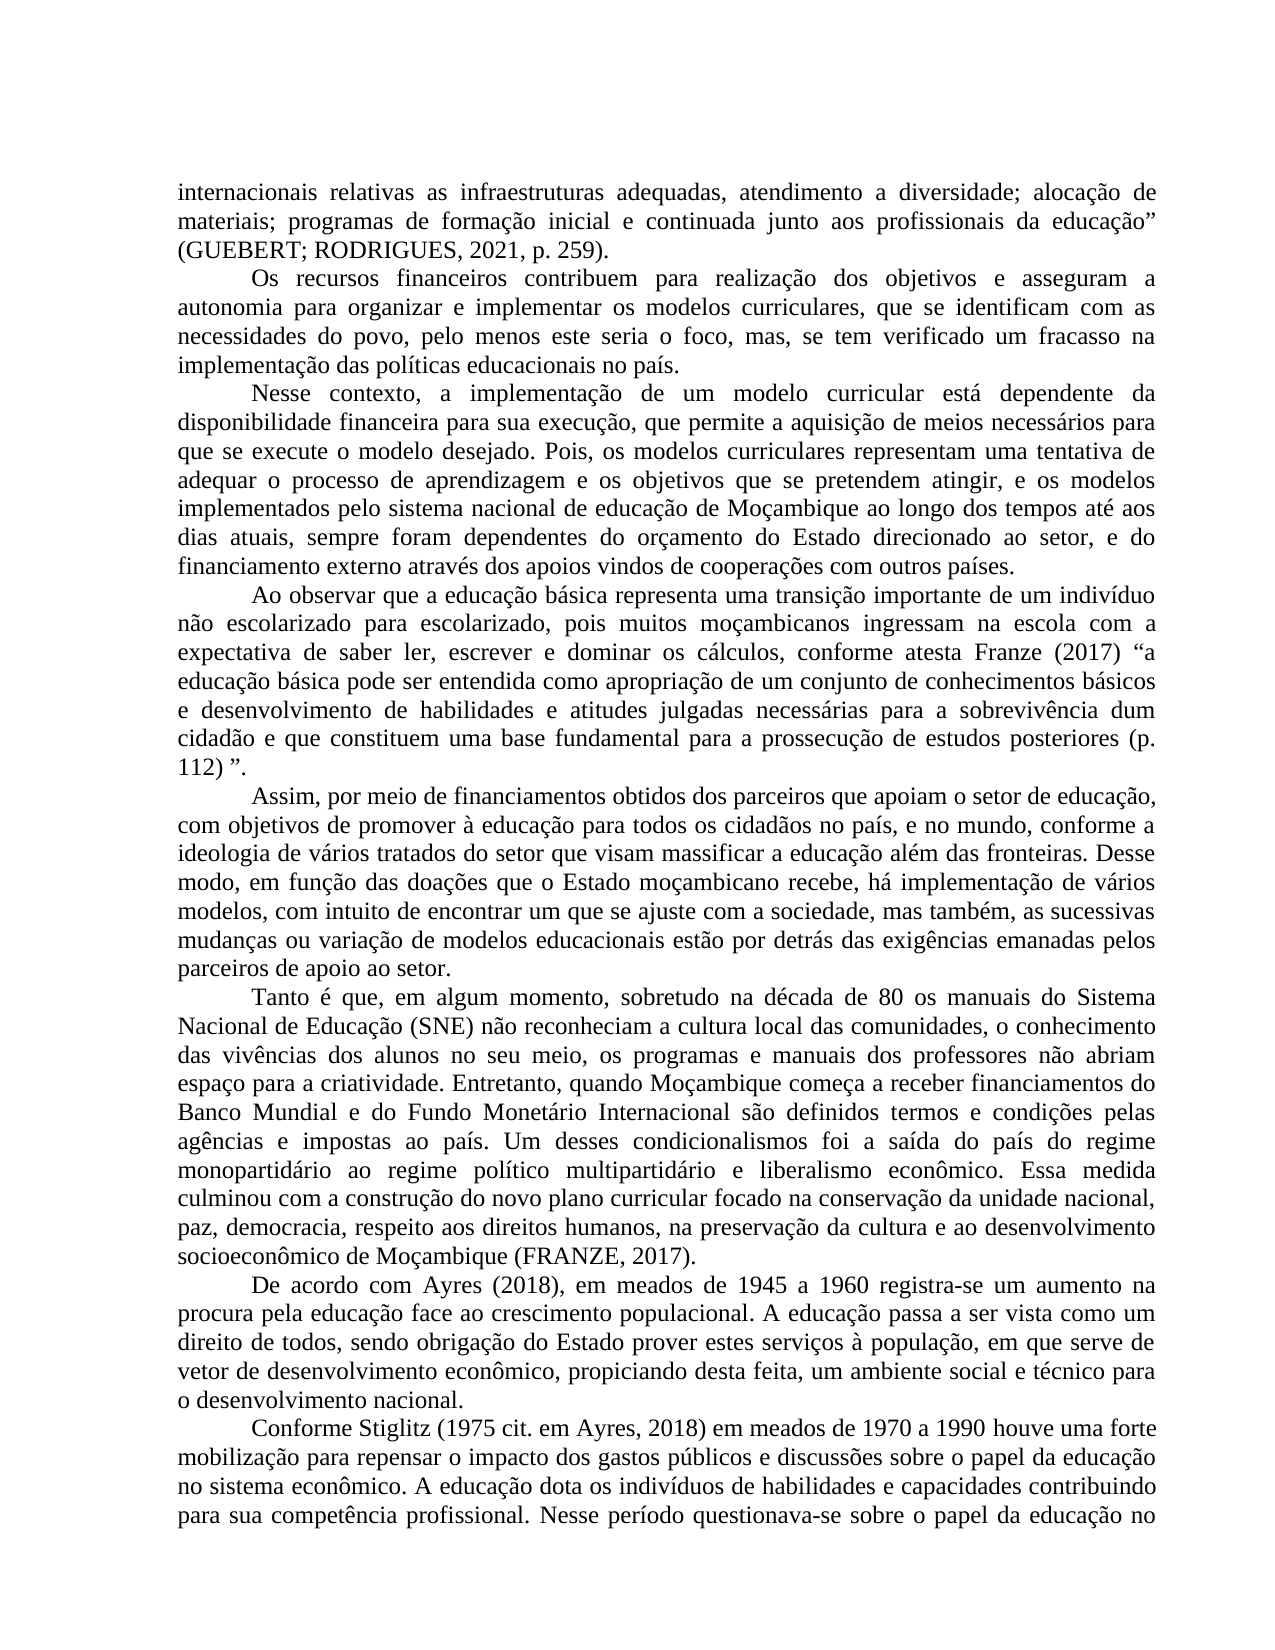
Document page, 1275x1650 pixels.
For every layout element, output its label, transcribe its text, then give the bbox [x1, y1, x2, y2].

text Nesse contexto, a implementação de um modelo curricular está dependente da disponibilidade financeira para sua execução, que permite a aquisição de meios necessários para que se execute o modelo desejado. Pois, os modelos curriculares representam uma tentativa de adequar o processo de aprendizagem e os objetivos que se pretendem atingir, e os modelos implementados pelo sistema nacional de educação de Moçambique ao longo dos tempos até aos dias atuais, sempre foram dependentes do orçamento do Estado direcionado ao setor, e do financiamento externo através dos apoios vindos de cooperações com outros países. [177, 378, 1157, 580]
text Ao observar que a educação básica representa uma transição importante de um indivíduo não escolarizado para escolarizado, pois muitos moçambicanos ingressam na escola com a expectativa de saber ler, escrever e dominar os cálculos, conforme atesta Franze (2017) “a educação básica pode ser entendida como apropriação de um conjunto de conhecimentos básicos e desenvolvimento de habilidades e atitudes julgadas necessárias para a sobrevivência dum cidadão e que constituem uma base fundamental para a prossecução de estudos posteriores (p. 112) ”. [177, 580, 1157, 781]
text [177, 1413, 1157, 1528]
text De acordo com Ayres (2018), em meados de 1945 a 1960 registra-se um aumento na procura pela educação face ao crescimento populacional. A educação passa a ser vista como um direito de todos, sendo obrigação do Estado prover estes serviços à população, em que serve de vetor de desenvolvimento econômico, propiciando desta feita, um ambiente social e técnico para o desenvolvimento nacional. [177, 1270, 1157, 1413]
text Assim, por meio de financiamentos obtidos dos parceiros que apoiam o setor de educação, com objetivos de promover à educação para todos os cidadãos no país, e no mundo, conforme a ideologia de vários tratados do setor que visam massificar a educação além das fronteiras. Desse modo, em função das doações que o Estado moçambicano recebe, há implementação de vários modelos, com intuito de encontrar um que se ajuste com a sociedade, mas também, as sucessivas mudanças ou variação de modelos educacionais estão por detrás das exigências emanadas pelos parceiros de apoio ao setor. [177, 781, 1157, 982]
text Tanto é que, em algum momento, sobretudo na década de 80 os manuais do Sistema Nacional de Educação (SNE) não reconheciam a cultura local das comunidades, o conhecimento das vivências dos alunos no seu meio, os programas e manuais dos professores não abriam espaço para a criatividade. Entretanto, quando Moçambique começa a receber financiamentos do Banco Mundial e do Fundo Monetário Internacional são definidos termos e condições pelas agências e impostas ao país. Um desses condicionalismos foi a saída do país do regime monopartidário ao regime político multipartidário e liberalismo econômico. Essa medida culminou com a construção do novo plano curricular focado na conservação da unidade nacional, paz, democracia, respeito aos direitos humanos, na preservação da cultura e ao desenvolvimento socioeconômico de Moçambique (FRANZE, 2017). [177, 982, 1157, 1270]
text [177, 177, 1157, 263]
text Os recursos financeiros contribuem para realização dos objetivos e asseguram a autonomia para organizar e implementar os modelos curriculares, que se identificam com as necessidades do povo, pelo menos este seria o foco, mas, se tem verificado um fracasso na implementação das políticas educacionais no país. [177, 263, 1157, 378]
